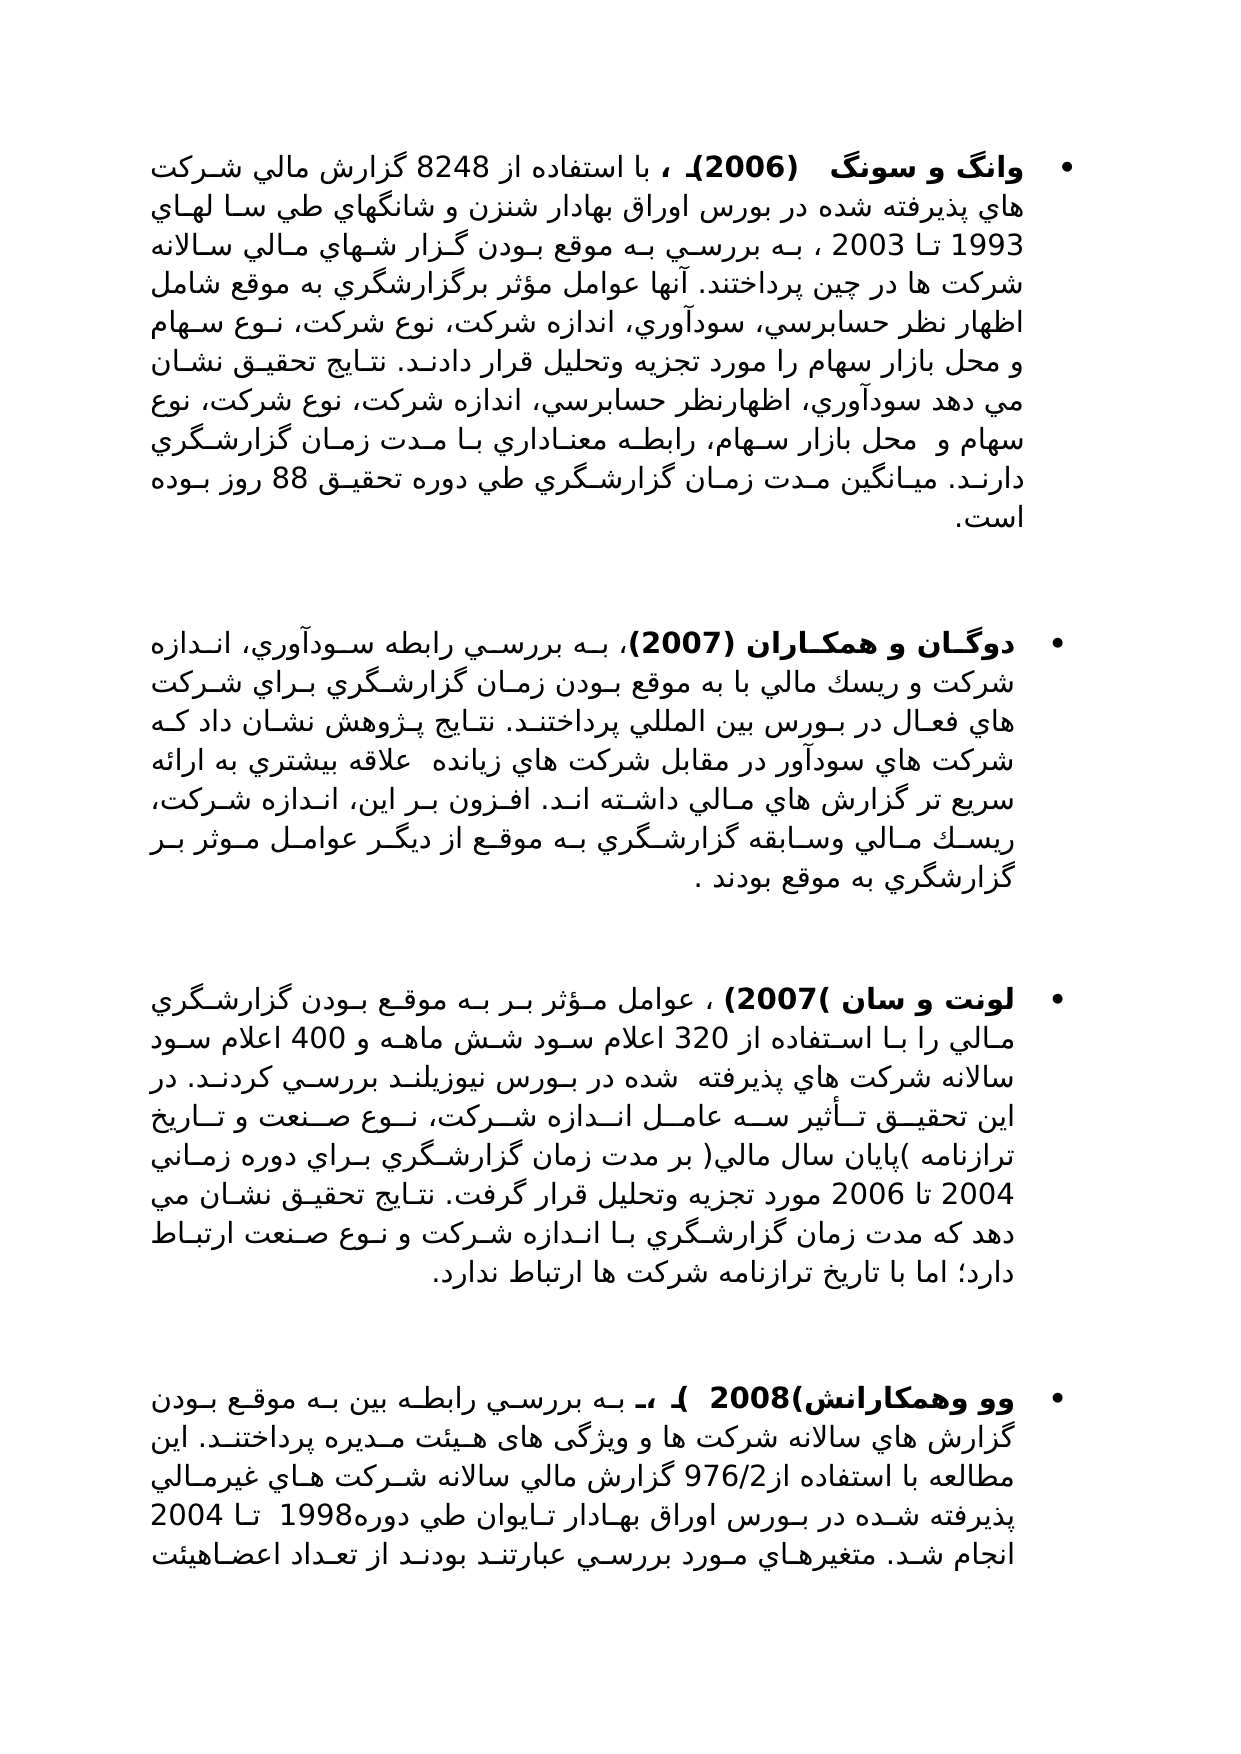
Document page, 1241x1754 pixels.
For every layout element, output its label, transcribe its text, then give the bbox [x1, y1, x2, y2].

list لونت و سان )2007) ، عوامل مؤثر بر به موقع بودن گزارشگري مالي را با استفاده از 320 اعلام سود شش ماهه و 400 اعلام سود سالانه شركت هاي پذيرفته شده در بورس نيوزيلند بررسي كردند. در اين تحقيق تأثير سه عامل اندازه شركت، نوع صنعت و تاريخ ترازنامه )پايان سال مالي( بر مدت زمان گزارشگري براي دوره زماني 2004 تا 2006 مورد تجزيه وتحليل قرار گرفت. نتايج تحقيق نشان مي دهد كه مدت زمان گزارشگري با اندازه شركت و نوع صنعت ارتباط دارد؛ اما با تاريخ ترازنامه شركت ها ارتباط ندارد. [150, 982, 1053, 1289]
list دوگان و همكاران (2007)، به بررسي رابطه سودآوري، اندازه شركت و ريسك مالي با به موقع بودن زمان گزارشگري براي شركت هاي فعال در بورس بين المللي پرداختند. نتايج پژوهش نشان داد كه شركت هاي سودآور در مقابل شركت هاي زيانده علاقه بيشتري به ارائه سريع تر گزارش هاي مالي داشته اند. افزون بر اين، اندازه شركت، ريسك مالي وسابقه گزارشگري به موقع از ديگر عوامل موثر بر گزارشگري به موقع بودند . [150, 627, 1053, 894]
list وانگ و سونگ (2006) ، با استفاده از 8248 گزارش مالي شركت هاي پذيرفته شده در بورس اوراق بهادار شنزن و شانگهاي طي سا لهاي 1993 تا 2003 ، به بررسي به موقع بودن گزار شهاي مالي سالانه شركت ها در چين پرداختند. آنها عوامل مؤثر برگزارشگري به موقع شامل اظهار نظر حسابرسي، سودآوري، اندازه شركت، نوع شركت، نوع سهام و محل بازار سهام را مورد تجزيه وتحليل قرار دادند. نتايج تحقيق نشان مي دهد سودآوري، اظهارنظر حسابرسي، اندازه شركت، نوع شركت، نوع سهام و محل بازار سهام، رابطه معناداري با مدت زمان گزارشگري دارند. ميانگين مدت زمان گزارشگري طي دوره تحقيق 88 روز بوده است. [150, 150, 1062, 534]
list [150, 1381, 1053, 1571]
